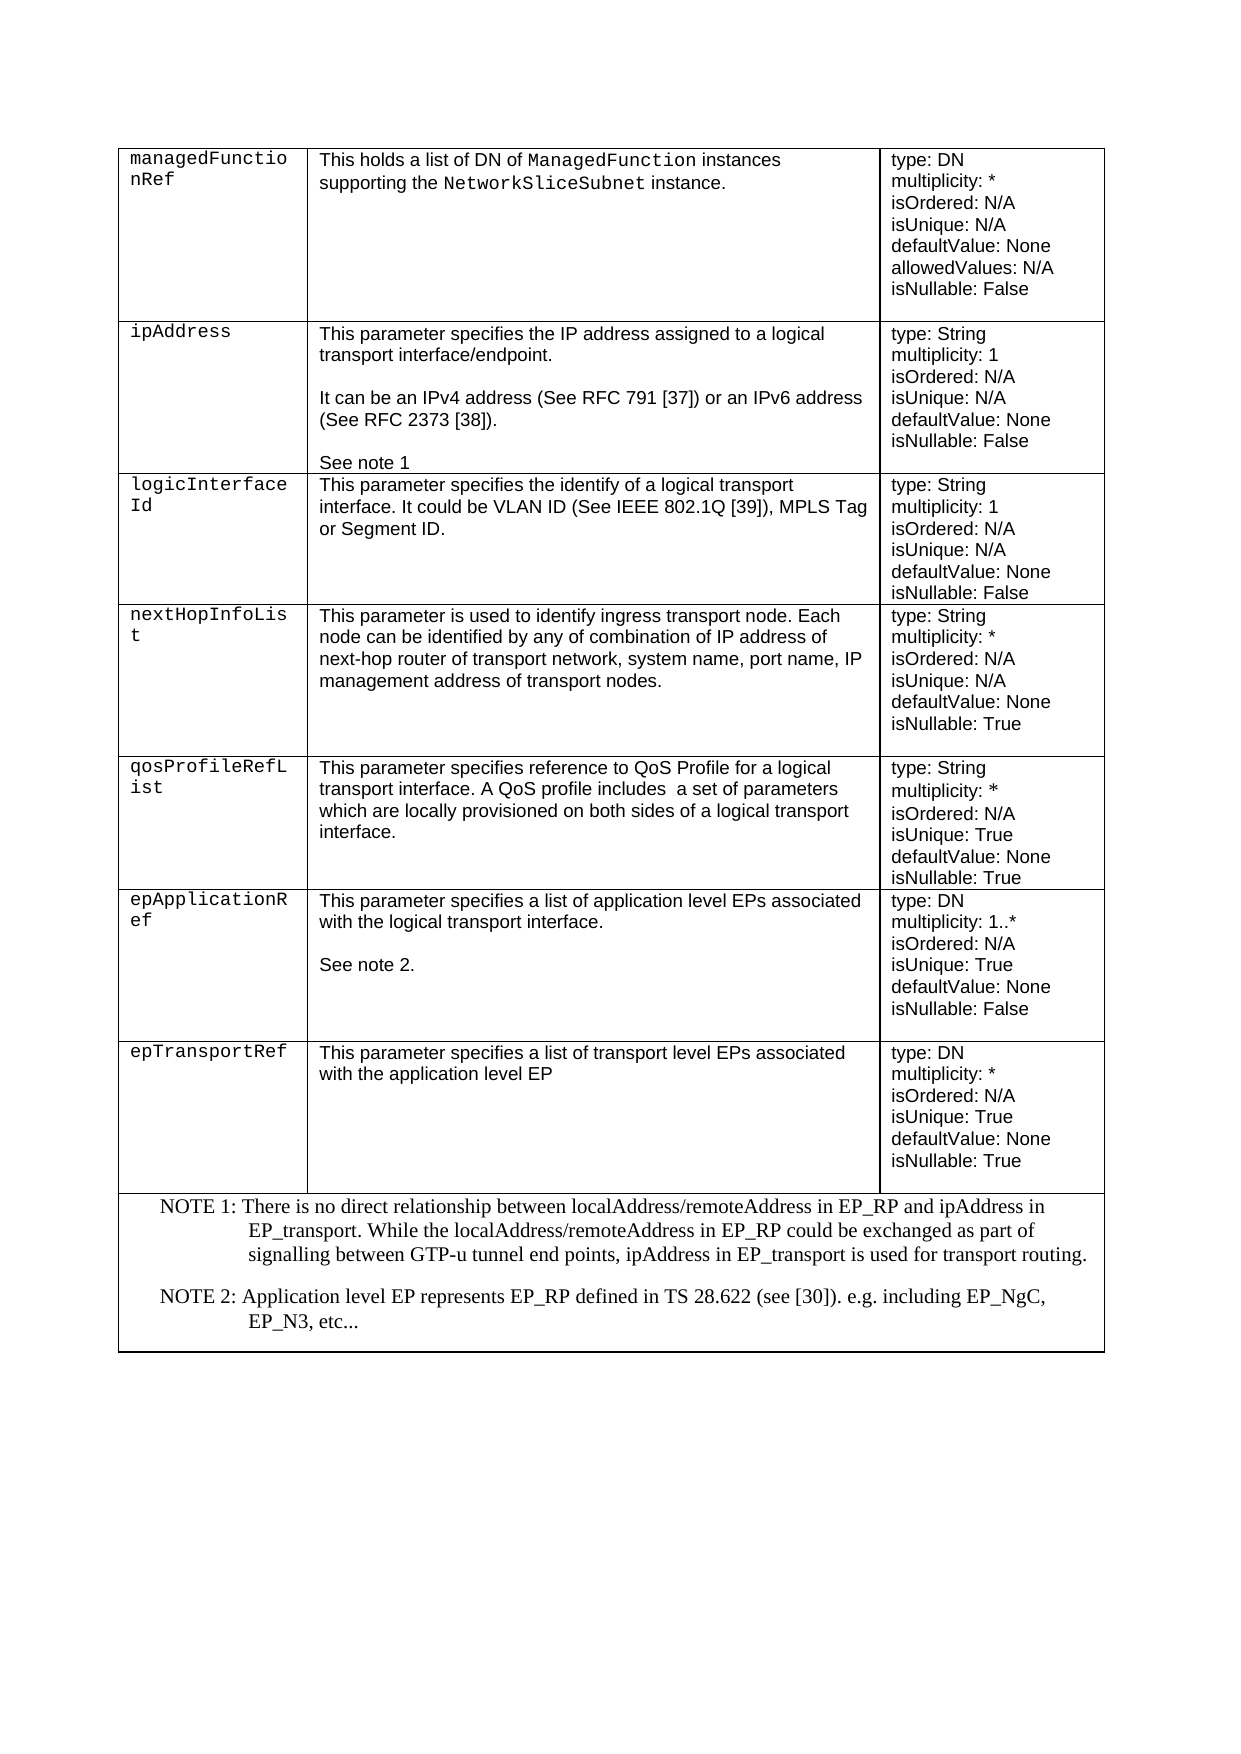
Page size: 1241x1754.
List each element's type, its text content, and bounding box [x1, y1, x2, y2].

table_cell epApplicationRef [119, 890, 307, 1041]
table_cell managedFunctionRef [119, 149, 307, 321]
table_cell type: DN multiplicity: * isOrdered: N/A isUnique: True defaultValue: None isNullable: True [881, 1042, 1104, 1192]
table_cell type: String multiplicity: 1 isOrdered: N/A isUnique: N/A defaultValue: None isNullable: False [881, 322, 1104, 473]
table_cell type: String multiplicity: 1 isOrdered: N/A isUnique: N/A defaultValue: None isNullable: False [881, 474, 1104, 604]
table_cell NOTE 1: There is no direct relationship between localAddress/remoteAddress in EP_RP and ipAddress in EP_transport. While the localAddress/remoteAddress in EP_RP could be exchanged as part of signalling between GTP-u tunnel end points, ipAddress in EP_transport is used for transport routing. NOTE 2: Application level EP represents EP_RP defined in TS 28.622 (see [30]). e.g. including EP_NgC, EP_N3, etc... [119, 1194, 1104, 1351]
table_cell qosProfileRefList [119, 757, 307, 888]
table_cell This holds a list of DN of ManagedFunction instances supporting the NetworkSliceSubnet instance. [308, 149, 879, 321]
table_cell nextHopInfoList [119, 605, 307, 756]
table_cell This parameter specifies the identify of a logical transport interface. It could be VLAN ID (See IEEE 802.1Q [39]), MPLS Tag or Segment ID. [308, 474, 879, 604]
table_cell This parameter specifies the IP address assigned to a logical transport interface/endpoint. It can be an IPv4 address (See RFC 791 [37]) or an IPv6 address (See RFC 2373 [38]). See note 1 [308, 322, 879, 473]
table_cell This parameter specifies a list of application level EPs associated with the logical transport interface. See note 2. [308, 890, 879, 1041]
table_cell ipAddress [119, 322, 307, 473]
table_cell This parameter specifies a list of transport level EPs associated with the application level EP [308, 1042, 879, 1192]
table_cell This parameter is used to identify ingress transport node. Each node can be identified by any of combination of IP address of next-hop router of transport network, system name, port name, IP management address of transport nodes. [308, 605, 879, 756]
table_cell epTransportRef [119, 1042, 307, 1192]
table_cell type: DN multiplicity: * isOrdered: N/A isUnique: N/A defaultValue: None allowedValues: N/A isNullable: False [881, 149, 1104, 321]
table_cell This parameter specifies reference to QoS Profile for a logical transport interface. A QoS profile includes a set of parameters which are locally provisioned on both sides of a logical transport interface. [308, 757, 879, 888]
table_cell type: DN multiplicity: 1..* isOrdered: N/A isUnique: True defaultValue: None isNullable: False [881, 890, 1104, 1041]
table_cell type: String multiplicity: * isOrdered: N/A isUnique: True defaultValue: None isNullable: True [881, 757, 1104, 888]
table_cell type: String multiplicity: * isOrdered: N/A isUnique: N/A defaultValue: None isNullable: True [881, 605, 1104, 756]
table_cell logicInterfaceId [119, 474, 307, 604]
